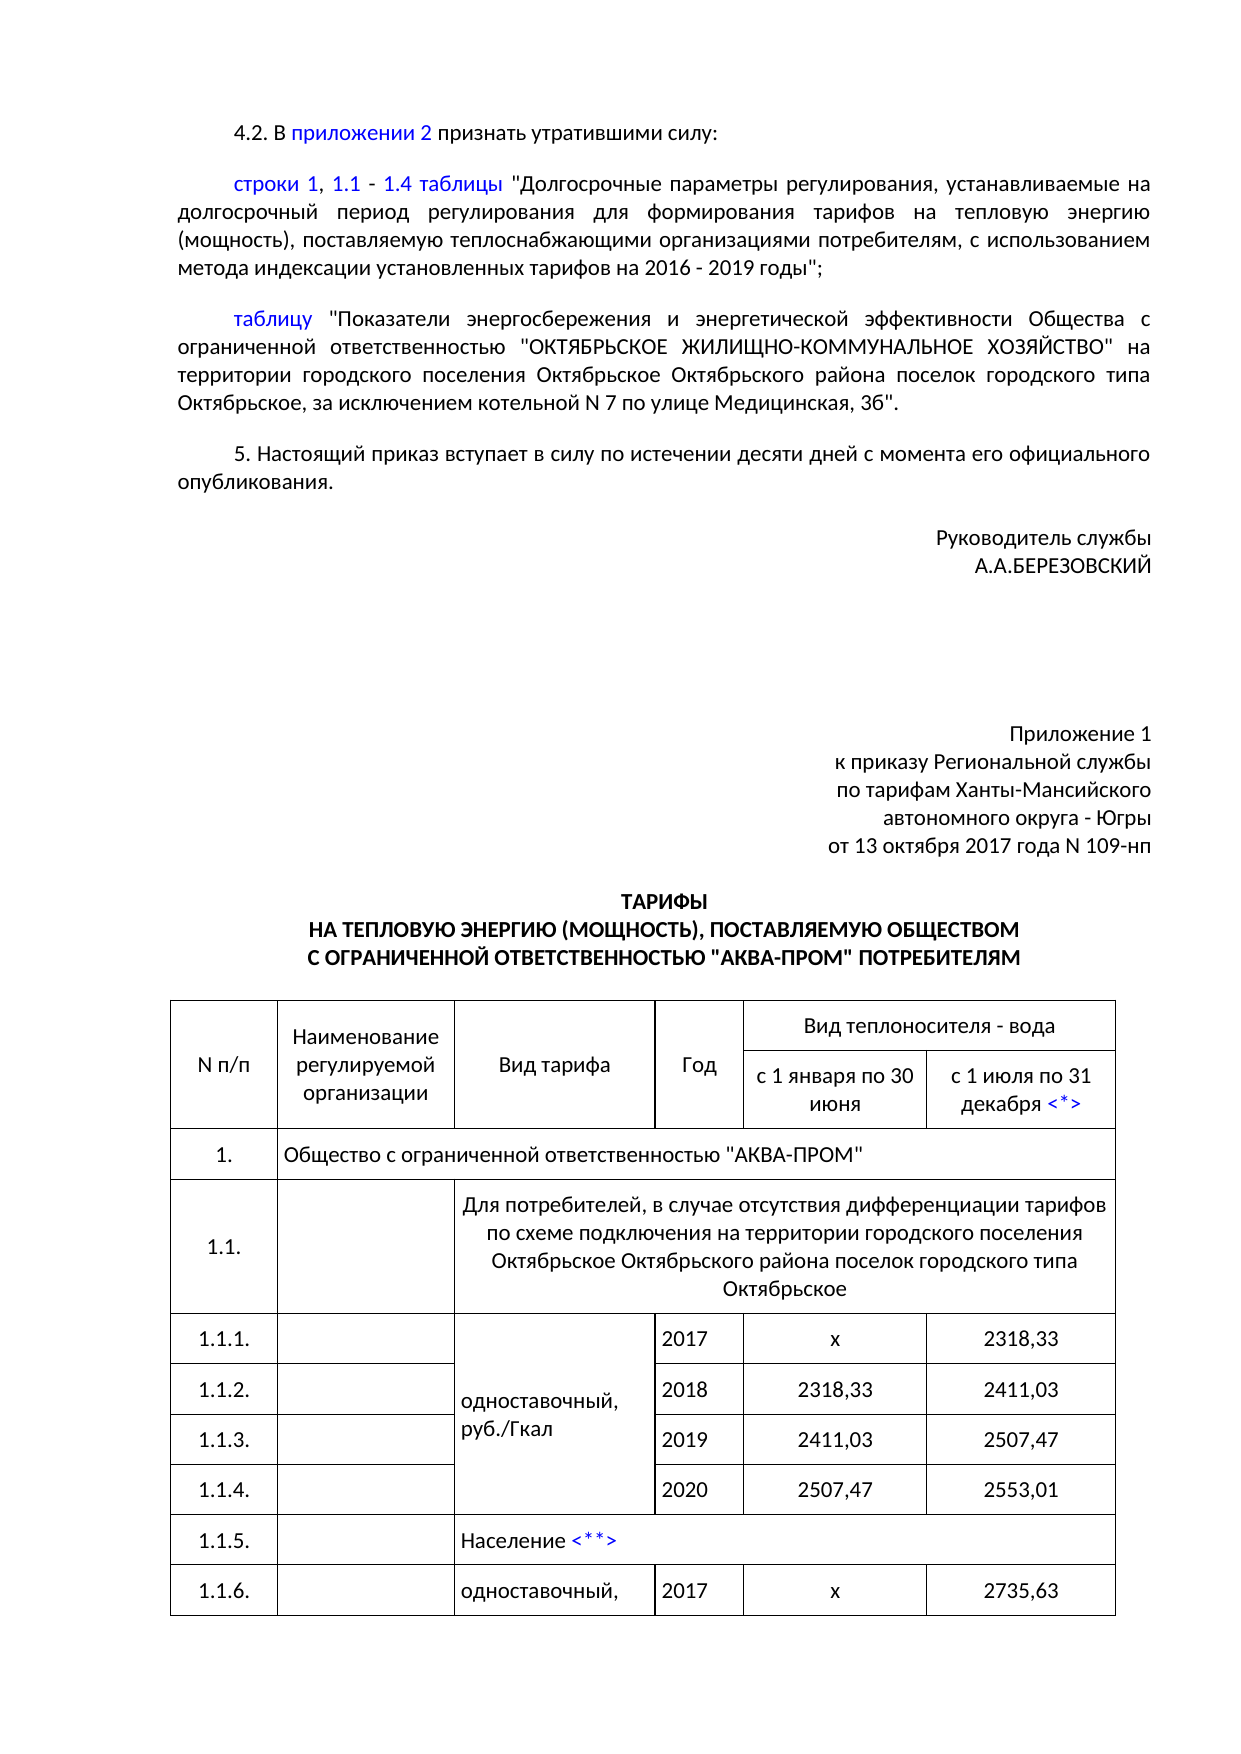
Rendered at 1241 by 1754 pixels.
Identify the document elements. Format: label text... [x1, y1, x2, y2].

text Руководитель службы [177, 523, 1152, 551]
table_cell 2318,33 [744, 1364, 926, 1413]
table_cell 2411,03 [744, 1415, 926, 1464]
table_cell 2020 [656, 1465, 743, 1514]
table_cell [278, 1314, 454, 1363]
table_header Год [656, 1001, 743, 1128]
title НА ТЕПЛОВУЮ ЭНЕРГИЮ (МОЩНОСТЬ), ПОСТАВЛЯЕМУЮ ОБЩЕСТВОМ [177, 915, 1152, 943]
table_cell [278, 1565, 454, 1615]
table_cell Для потребителей, в случае отсутствия дифференциации тарифов по схеме подключения на территории городского поселения Октябрьское Октябрьского района поселок городского типа Октябрьское [455, 1180, 1115, 1313]
table_cell 1.1.3. [171, 1415, 277, 1464]
table_cell 2318,33 [927, 1314, 1115, 1363]
table_cell одноставочный, руб./Гкал [455, 1314, 654, 1514]
table_cell Население <**> [455, 1515, 1115, 1564]
table_cell с 1 июля по 31 декабря <*> [927, 1051, 1115, 1128]
table_header Вид тарифа [455, 1001, 654, 1128]
table_cell [278, 1415, 454, 1464]
table_cell 2553,01 [927, 1465, 1115, 1514]
table_cell 2019 [656, 1415, 743, 1464]
table_cell 2018 [656, 1364, 743, 1413]
table_cell x [744, 1565, 926, 1615]
table_cell 1.1.4. [171, 1465, 277, 1514]
table_cell 1.1.6. [171, 1565, 277, 1615]
text строки 1, 1.1 - 1.4 таблицы "Долгосрочные параметры регулирования, устанавливаемые на долгосрочный период регулирования для формирования тарифов на тепловую энергию (мощность), поставляемую теплоснабжающими организациями потребителям, с использованием метода индексации установленных тарифов на 2016 - 2019 годы"; [177, 169, 1152, 281]
table_cell [278, 1515, 454, 1564]
text 4.2. В приложении 2 признать утратившими силу: [177, 118, 1152, 146]
table_cell [278, 1364, 454, 1413]
text Приложение 1 [177, 719, 1152, 747]
table_cell 1.1.5. [171, 1515, 277, 1564]
table_cell Общество с ограниченной ответственностью "АКВА-ПРОМ" [278, 1129, 1115, 1178]
table_cell 2017 [656, 1565, 743, 1615]
table_cell 1.1.2. [171, 1364, 277, 1413]
table_header N п/п [171, 1001, 277, 1128]
text к приказу Региональной службы [177, 747, 1152, 775]
table_cell 1.1. [171, 1180, 277, 1313]
table_cell [278, 1465, 454, 1514]
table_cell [455, 1565, 654, 1615]
text таблицу "Показатели энергосбережения и энергетической эффективности Общества с ограниченной ответственностью "ОКТЯБРЬСКОЕ ЖИЛИЩНО-КОММУНАЛЬНОЕ ХОЗЯЙСТВО" на территории городского поселения Октябрьское Октябрьского района поселок городского типа Октябрьское, за исключением котельной N 7 по улице Медицинская, 3б". [177, 304, 1152, 416]
table_cell x [744, 1314, 926, 1363]
table_cell с 1 января по 30 июня [744, 1051, 926, 1128]
text от 13 октября 2017 года N 109-нп [177, 831, 1152, 859]
table_cell [278, 1180, 454, 1313]
table_cell 2411,03 [927, 1364, 1115, 1413]
table_cell 2507,47 [927, 1415, 1115, 1464]
table_cell 1.1.1. [171, 1314, 277, 1363]
text 5. Настоящий приказ вступает в силу по истечении десяти дней с момента его официального опубликования. [177, 439, 1152, 495]
title С ОГРАНИЧЕННОЙ ОТВЕТСТВЕННОСТЬЮ "АКВА-ПРОМ" ПОТРЕБИТЕЛЯМ [177, 943, 1152, 971]
table_cell 1. [171, 1129, 277, 1178]
table_header Наименование регулируемой организации [278, 1001, 454, 1128]
table_header Вид теплоносителя - вода [744, 1001, 1115, 1050]
table_cell 2735,63 [927, 1565, 1115, 1615]
text автономного округа - Югры [177, 803, 1152, 831]
text А.А.БЕРЕЗОВСКИЙ [177, 551, 1152, 579]
text по тарифам Ханты-Мансийского [177, 775, 1152, 803]
table_cell 2017 [656, 1314, 743, 1363]
title ТАРИФЫ [177, 887, 1152, 915]
table_cell 2507,47 [744, 1465, 926, 1514]
